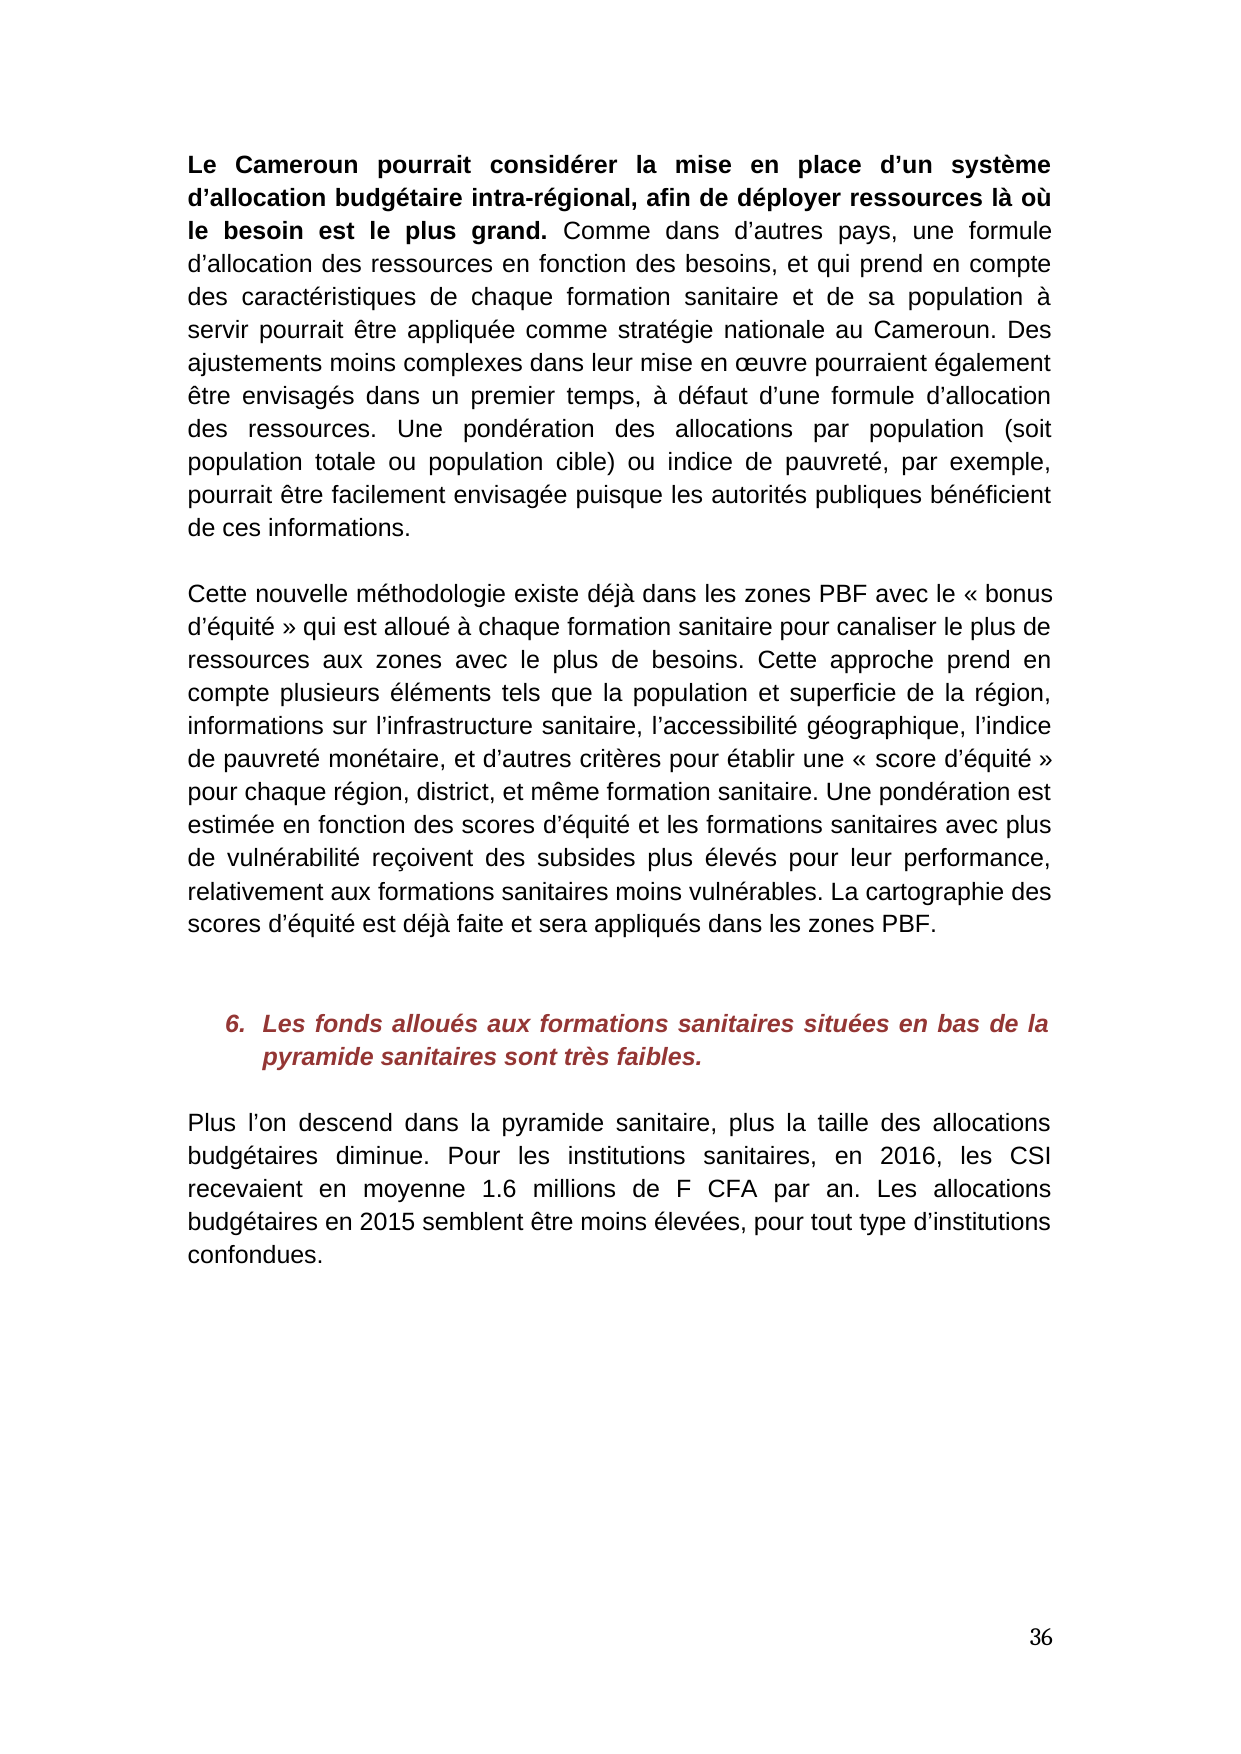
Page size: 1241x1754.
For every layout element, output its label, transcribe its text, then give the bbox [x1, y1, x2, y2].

text Plus l’on descend dans la pyramide sanitaire, plus la taille des allocations budgétaires diminue. Pour les institutions sanitaires, en 2016, les CSI recevaient en moyenne 1.6 millions de F CFA par an. Les allocations budgétaires en 2015 semblent être moins élevées, pour tout type d’institutions confondues. [187, 1108, 1053, 1268]
list Les fonds alloués aux formations sanitaires situées en bas de la pyramide sanitaires sont très faibles. [225, 1008, 1053, 1070]
text Cette nouvelle méthodologie existe déjà dans les zones PBF avec le « bonus d’équité » qui est alloué à chaque formation sanitaire pour canaliser le plus de ressources aux zones avec le plus de besoins. Cette approche prend en compte plusieurs éléments tels que la population et superficie de la région, informations sur l’infrastructure sanitaire, l’accessibilité géographique, l’indice de pauvreté monétaire, et d’autres critères pour établir une « score d’équité » pour chaque région, district, et même formation sanitaire. Une pondération est estimée en fonction des scores d’équité et les formations sanitaires avec plus de vulnérabilité reçoivent des subsides plus élevés pour leur performance, relativement aux formations sanitaires moins vulnérables. La cartographie des scores d’équité est déjà faite et sera appliqués dans les zones PBF. [187, 579, 1053, 938]
text Le Cameroun pourrait considérer la mise en place d’un système d’allocation budgétaire intra-régional, afin de déployer ressources là où le besoin est le plus grand. Comme dans d’autres pays, une formule d’allocation des ressources en fonction des besoins, et qui prend en compte des caractéristiques de chaque formation sanitaire et de sa population à servir pourrait être appliquée comme stratégie nationale au Cameroun. Des ajustements moins complexes dans leur mise en œuvre pourraient également être envisagés dans un premier temps, à défaut d’une formule d’allocation des ressources. Une pondération des allocations par population (soit population totale ou population cible) ou indice de pauvreté, par exemple, pourrait être facilement envisagée puisque les autorités publiques bénéficient de ces informations. [187, 150, 1053, 542]
